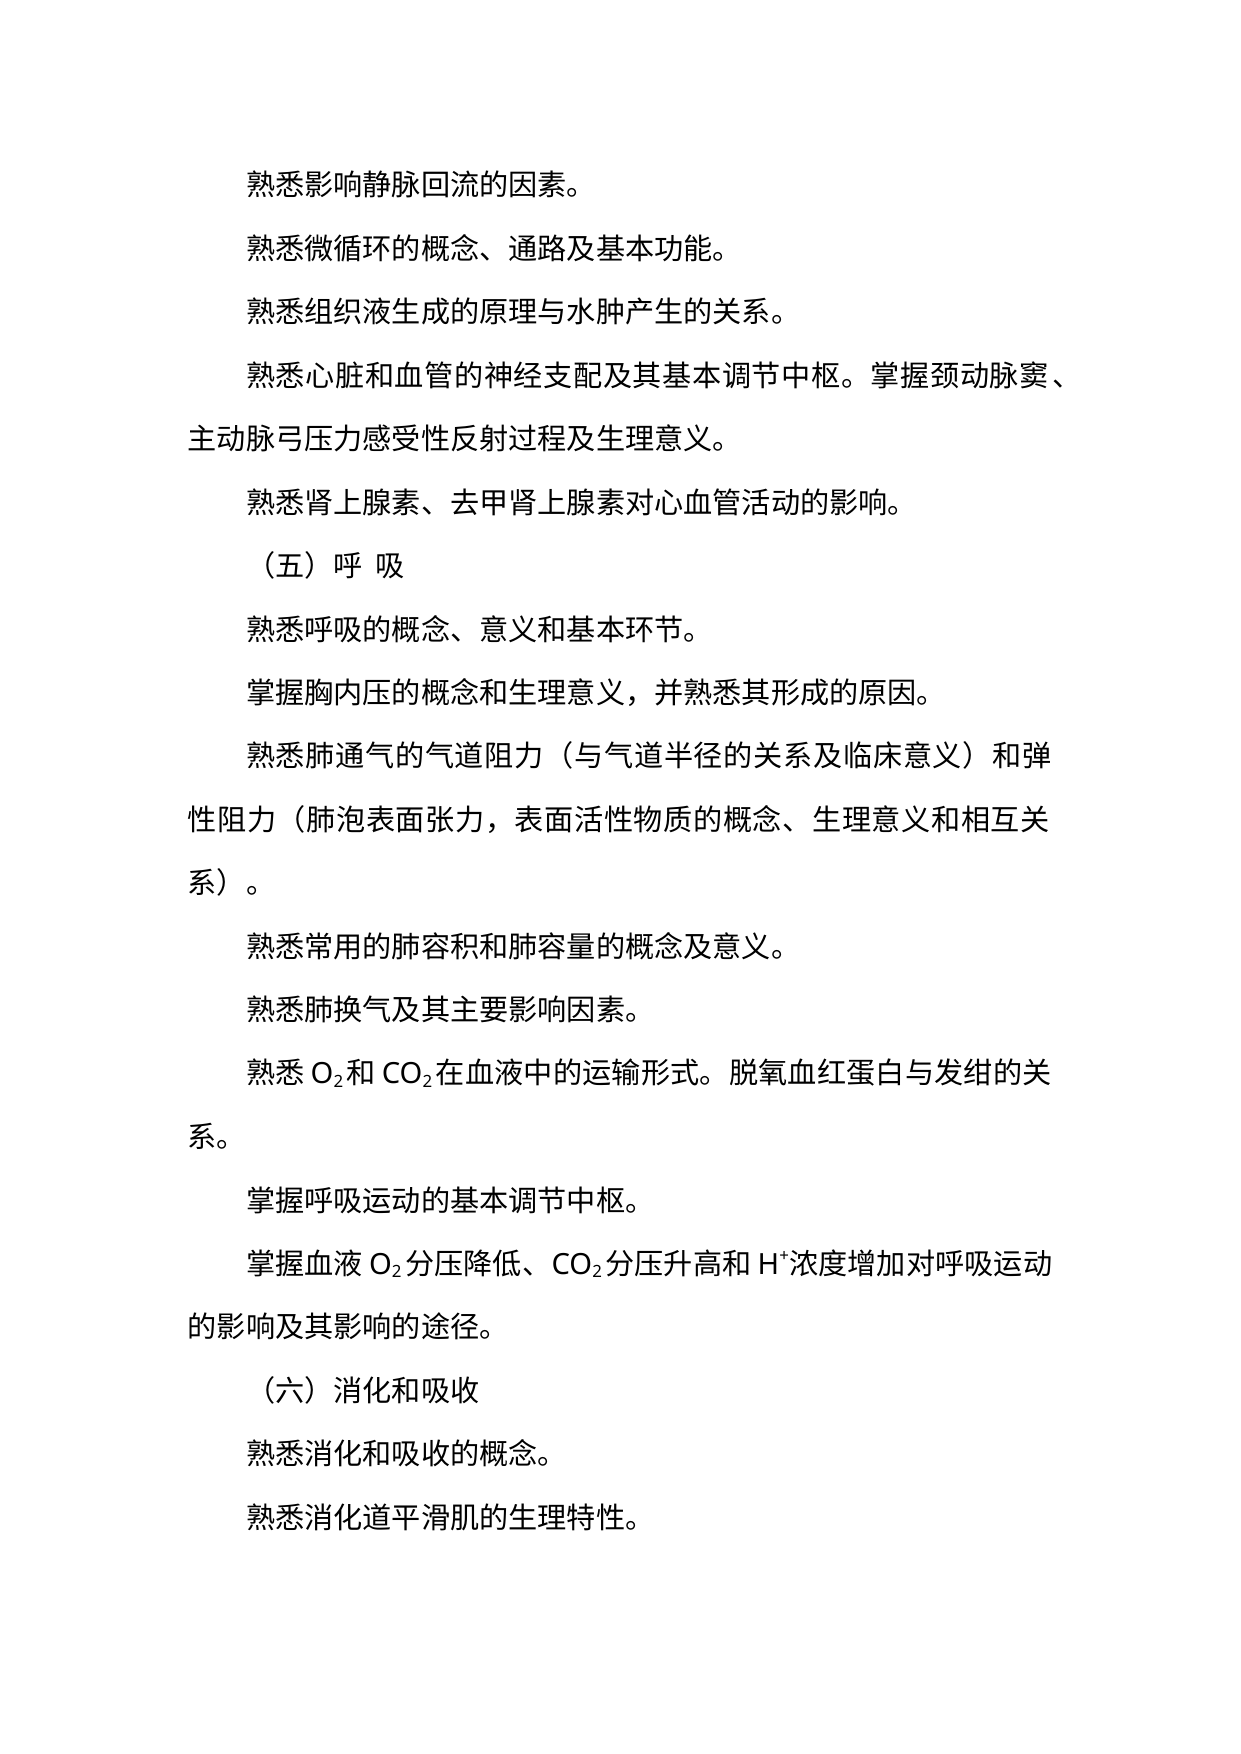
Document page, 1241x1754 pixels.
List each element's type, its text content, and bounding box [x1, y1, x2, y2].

text 熟悉常用的肺容积和肺容量的概念及意义。 [187, 923, 1053, 966]
text 掌握呼吸运动的基本调节中枢。 [187, 1177, 1053, 1219]
text 熟悉O2和CO2在血液中的运输形式。脱氧血红蛋白与发绀的关系。 [187, 1050, 1053, 1156]
text 熟悉肾上腺素、去甲肾上腺素对心血管活动的影响。 [187, 479, 1053, 521]
text 掌握胸内压的概念和生理意义，并熟悉其形成的原因。 [187, 669, 1053, 712]
text 熟悉呼吸的概念、意义和基本环节。 [187, 606, 1053, 648]
text 熟悉微循环的概念、通路及基本功能。 [187, 225, 1053, 268]
text 熟悉肺换气及其主要影响因素。 [187, 987, 1053, 1029]
text 熟悉心脏和血管的神经支配及其基本调节中枢。掌握颈动脉窦、主动脉弓压力感受性反射过程及生理意义。 [187, 352, 1053, 458]
text 熟悉组织液生成的原理与水肿产生的关系。 [187, 289, 1053, 331]
text （五）呼 吸 [187, 543, 1053, 585]
text 掌握血液O2分压降低、CO2分压升高和H+浓度增加对呼吸运动的影响及其影响的途径。 [187, 1241, 1053, 1346]
text （六）消化和吸收 [187, 1367, 1053, 1410]
text 熟悉消化和吸收的概念。 [187, 1431, 1053, 1473]
text 熟悉影响静脉回流的因素。 [187, 162, 1053, 204]
text 熟悉消化道平滑肌的生理特性。 [187, 1494, 1053, 1537]
text 熟悉肺通气的气道阻力（与气道半径的关系及临床意义）和弹性阻力（肺泡表面张力，表面活性物质的概念、生理意义和相互关系）。 [187, 733, 1053, 902]
